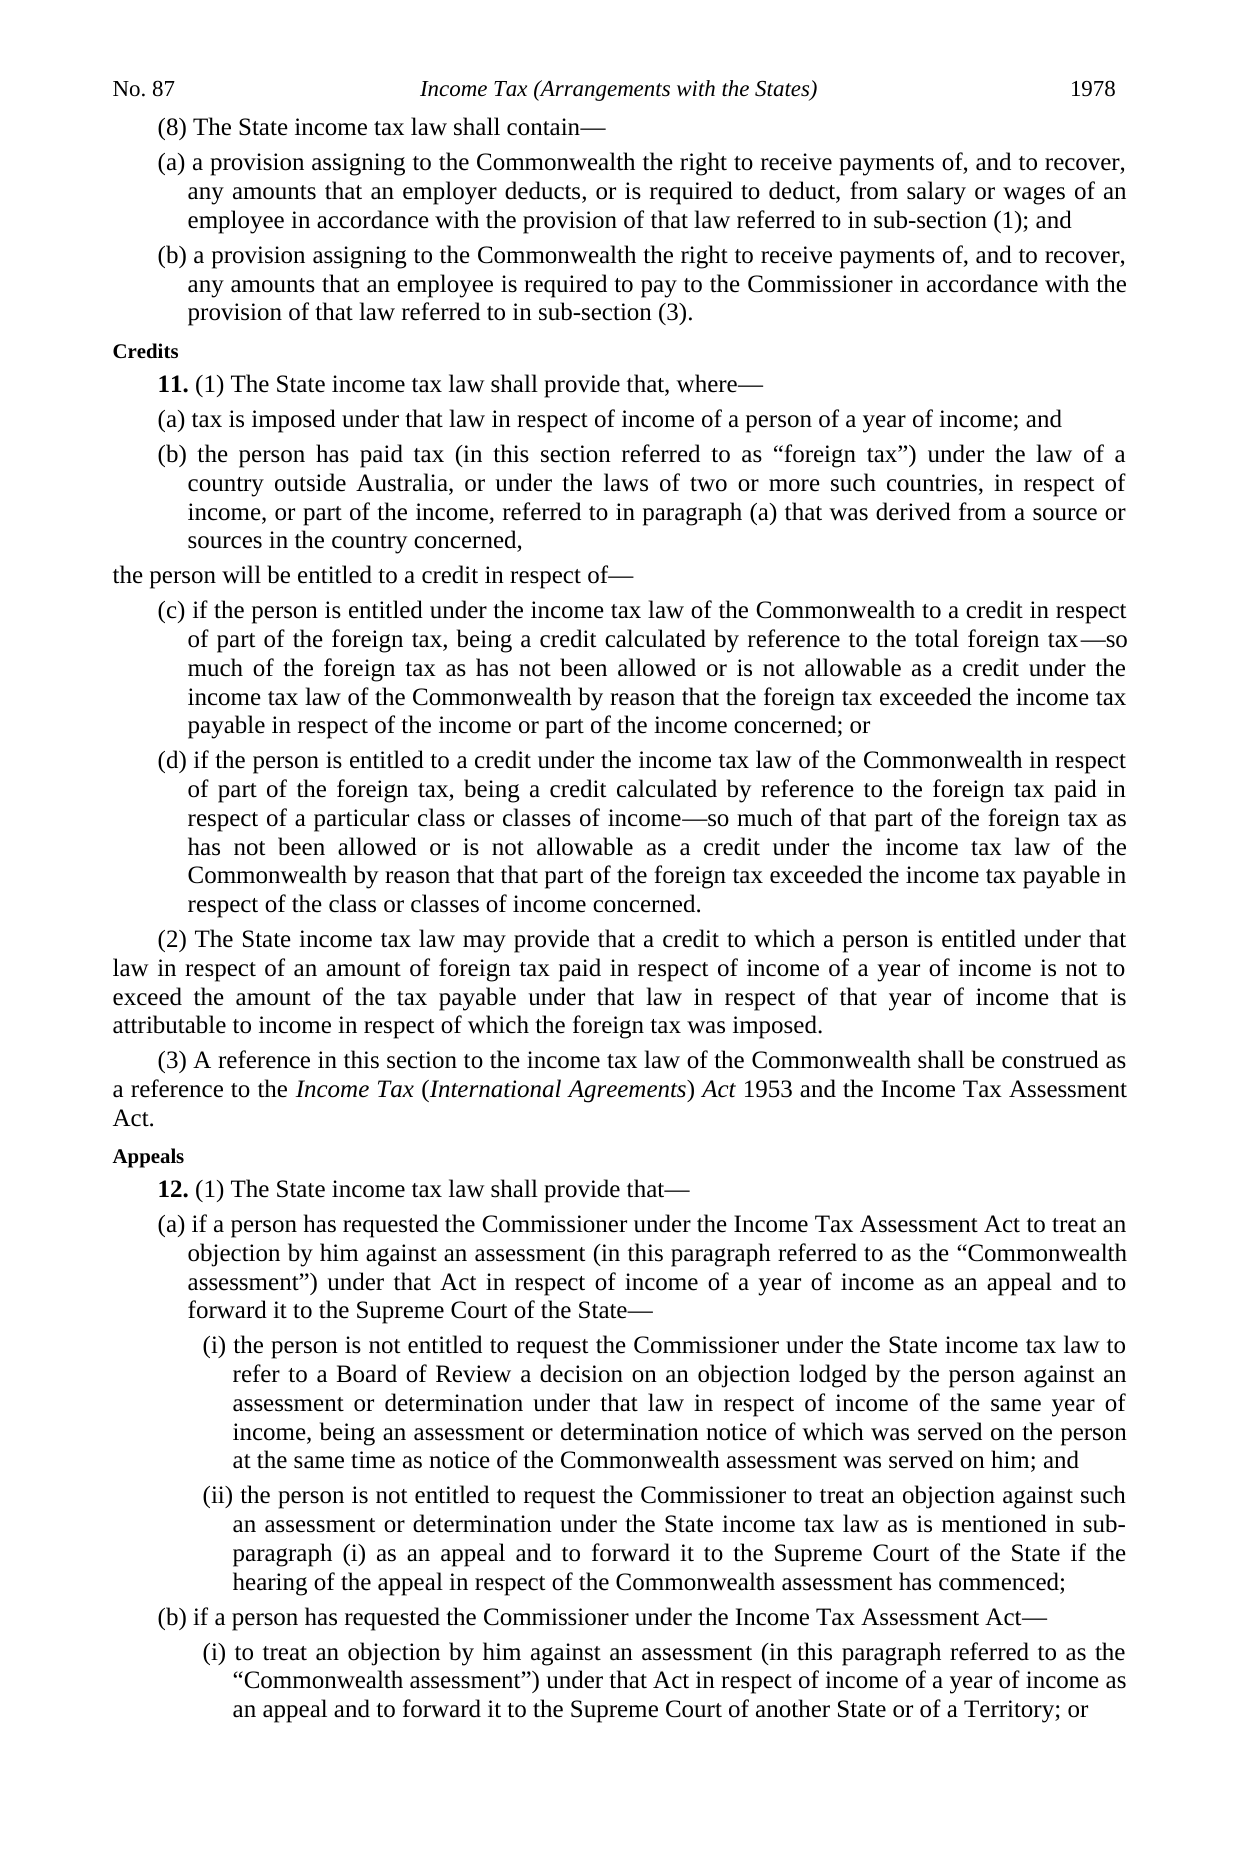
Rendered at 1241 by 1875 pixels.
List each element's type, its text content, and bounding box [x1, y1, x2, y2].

text 11. (1) The State income tax law shall provide that, where— [112, 369, 1128, 398]
text (3) A reference in this section to the income tax law of the Commonwealth shall be construed as a reference to the Income Tax (International Agreements) Act 1953 and the Income Tax Assessment Act. [112, 1045, 1128, 1132]
text (b) if a person has requested the Commissioner under the Income Tax Assessment Act— [157, 1602, 1128, 1631]
text (i) to treat an objection by him against an assessment (in this paragraph referred to as the “Commonwealth assessment”) under that Act in respect of income of a year of income as an appeal and to forward it to the Supreme Court of another State or of a Territory; or [202, 1637, 1128, 1723]
text (ii) the person is not entitled to request the Commissioner to treat an objection against such an assessment or determination under the State income tax law as is mentioned in sub-paragraph (i) as an appeal and to forward it to the Supreme Court of the State if the hearing of the appeal in respect of the Commonwealth assessment has commenced; [202, 1481, 1128, 1596]
text (2) The State income tax law may provide that a credit to which a person is entitled under that law in respect of an amount of foreign tax paid in respect of income of a year of income is not to exceed the amount of the tax payable under that law in respect of that year of income that is attributable to income in respect of which the foreign tax was imposed. [112, 924, 1128, 1039]
text 12. (1) The State income tax law shall provide that— [112, 1174, 1128, 1203]
text (i) the person is not entitled to request the Commissioner under the State income tax law to refer to a Board of Review a decision on an objection lodged by the person against an assessment or determination under that law in respect of income of the same year of income, being an assessment or determination notice of which was served on the person at the same time as notice of the Commonwealth assessment was served on him; and [202, 1331, 1128, 1474]
text (b) the person has paid tax (in this section referred to as “foreign tax”) under the law of a country outside Australia, or under the laws of two or more such countries, in respect of income, or part of the income, referred to in paragraph (a) that was derived from a source or sources in the country concerned, [157, 439, 1128, 554]
text (8) The State income tax law shall contain— [112, 112, 1128, 141]
text (d) if the person is entitled to a credit under the income tax law of the Commonwealth in respect of part of the foreign tax, being a credit calculated by reference to the foreign tax paid in respect of a particular class or classes of income—so much of that part of the foreign tax as has not been allowed or is not allowable as a credit under the income tax law of the Commonwealth by reason that that part of the foreign tax exceeded the income tax payable in respect of the class or classes of income concerned. [157, 745, 1128, 918]
text Credits [112, 339, 1128, 363]
text (a) tax is imposed under that law in respect of income of a person of a year of income; and [157, 404, 1128, 433]
text (a) if a person has requested the Commissioner under the Income Tax Assessment Act to treat an objection by him against an assessment (in this paragraph referred to as the “Commonwealth assessment”) under that Act in respect of income of a year of income as an appeal and to forward it to the Supreme Court of the State— [157, 1209, 1128, 1324]
text (a) a provision assigning to the Commonwealth the right to receive payments of, and to recover, any amounts that an employer deducts, or is required to deduct, from salary or wages of an employee in accordance with the provision of that law referred to in sub-section (1); and [157, 147, 1128, 234]
text the person will be entitled to a credit in respect of— [112, 560, 1128, 589]
text Appeals [112, 1144, 1128, 1168]
text (c) if the person is entitled under the income tax law of the Commonwealth to a credit in respect of part of the foreign tax, being a credit calculated by reference to the total foreign tax—so much of the foreign tax as has not been allowed or is not allowable as a credit under the income tax law of the Commonwealth by reason that the foreign tax exceeded the income tax payable in respect of the income or part of the income concerned; or [157, 595, 1128, 739]
text (b) a provision assigning to the Commonwealth the right to receive payments of, and to recover, any amounts that an employee is required to pay to the Commissioner in accordance with the provision of that law referred to in sub-section (3). [157, 240, 1128, 326]
